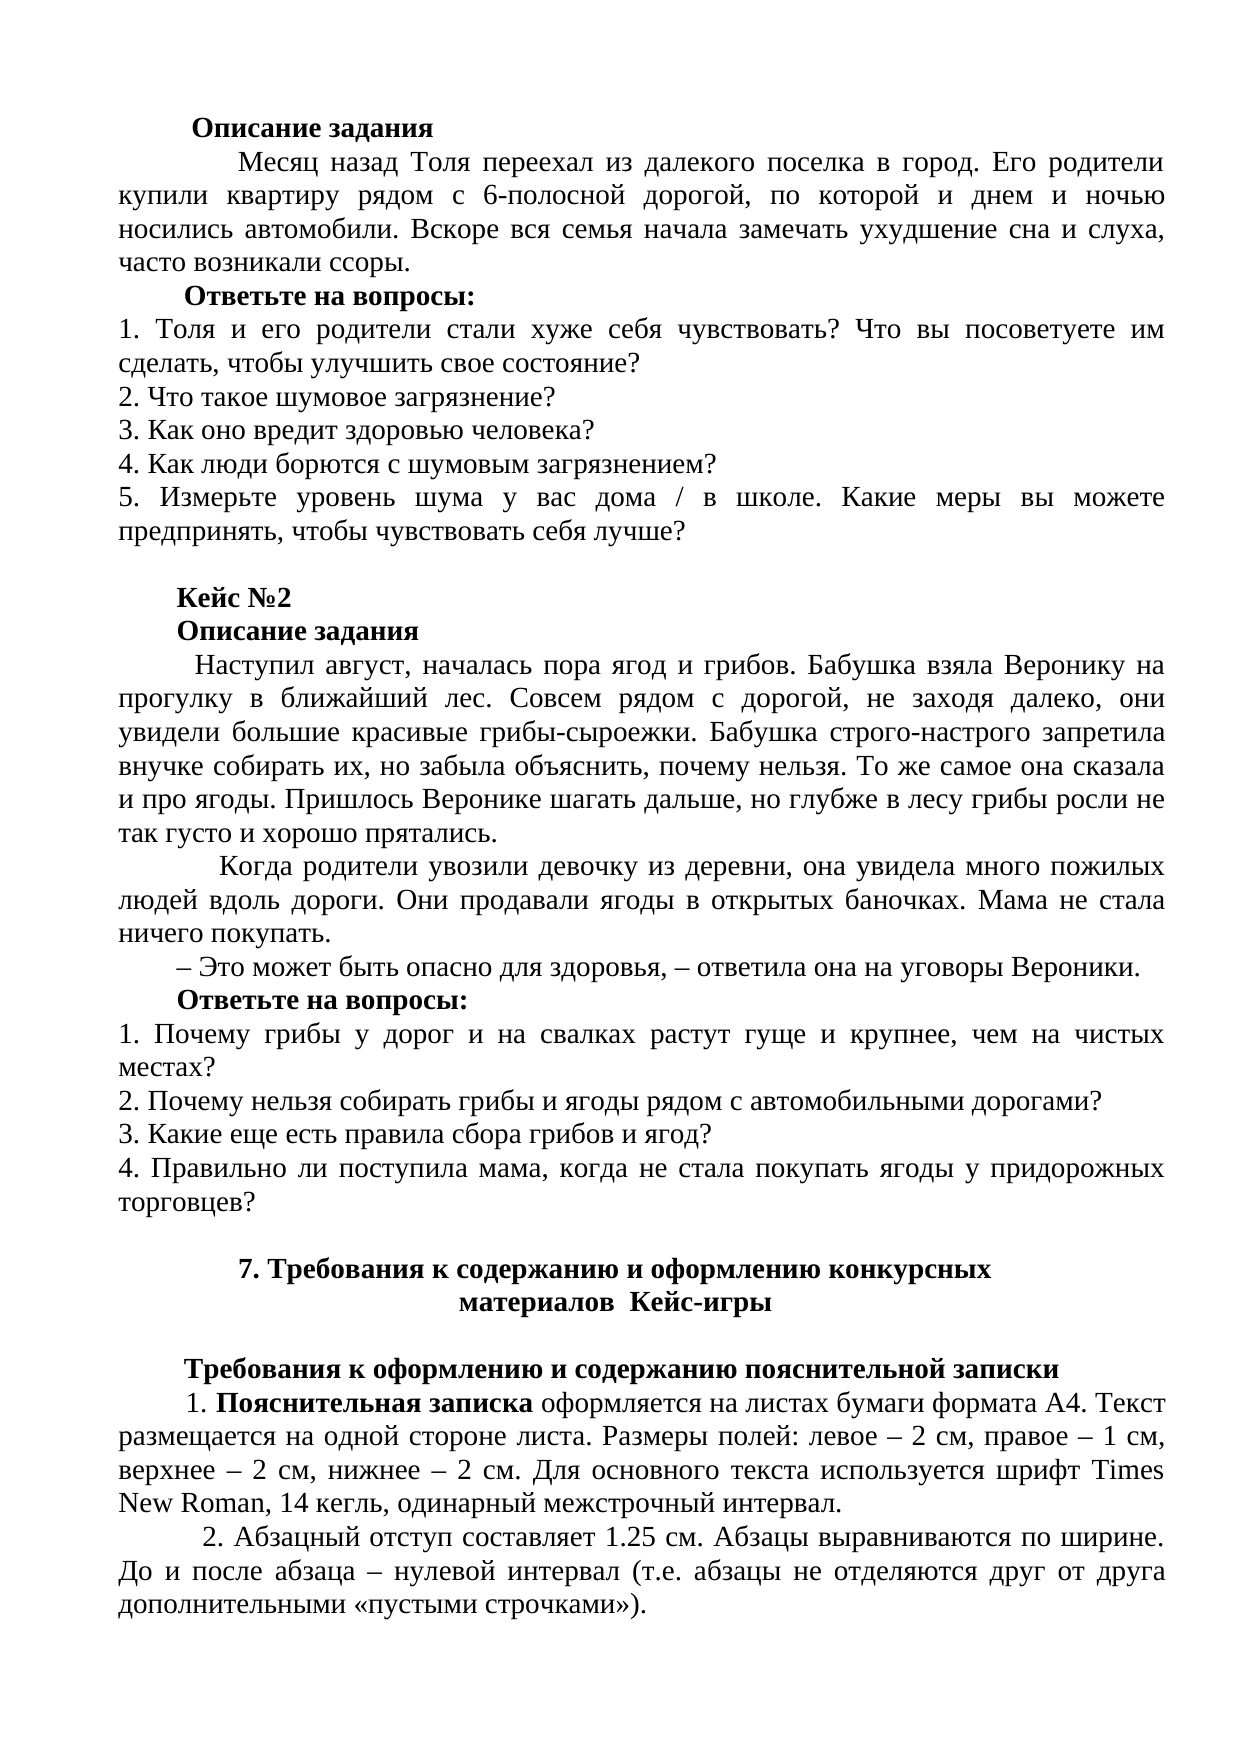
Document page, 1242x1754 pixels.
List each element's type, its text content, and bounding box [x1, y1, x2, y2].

text Требования к оформлению и содержанию пояснительной записки [118, 1351, 1167, 1385]
text Ответьте на вопросы: [118, 982, 1167, 1016]
text 2. Что такое шумовое загрязнение? [118, 379, 1167, 412]
text Наступил август, началась пора ягод и грибов. Бабушка взяла Веронику на прогулку в ближайший лес. Совсем рядом с дорогой, не заходя далеко, они увидели большие красивые грибы-сыроежки. Бабушка строго-настрого запретила внучке собирать их, но забыла объяснить, почему нельзя. То же самое она сказала и про ягоды. Пришлось Веронике шагать дальше, но глубже в лесу грибы росли не так густо и хорошо прятались. [118, 647, 1167, 848]
text 7. Требования к содержанию и оформлению конкурсных [118, 1251, 1113, 1284]
text 2. Почему нельзя собирать грибы и ягоды рядом с автомобильными дорогами? [118, 1083, 1167, 1117]
text 1. Толя и его родители стали хуже себя чувствовать? Что вы посоветуете им сделать, чтобы улучшить свое состояние? [118, 312, 1167, 379]
text 1. Почему грибы у дорог и на свалках растут гуще и крупнее, чем на чистых местах? [118, 1016, 1167, 1083]
text 3. Какие еще есть правила сбора грибов и ягод? [118, 1117, 1167, 1150]
text Кейс №2 [118, 580, 1167, 613]
text Описание задания [118, 110, 1167, 144]
text 4. Правильно ли поступила мама, когда не стала покупать ягоды у придорожных торговцев? [118, 1150, 1167, 1217]
text 4. Как люди борются с шумовым загрязнением? [118, 446, 1167, 479]
text 1. Пояснительная записка оформляется на листах бумаги формата А4. Текст размещается на одной стороне листа. Размеры полей: левое – 2 см, правое – 1 см, верхнее – 2 см, нижнее – 2 см. Для основного текста используется шрифт Times New Roman, 14 кегль, одинарный межстрочный интервал. [118, 1385, 1167, 1519]
text Когда родители увозили девочку из деревни, она увидела много пожилых людей вдоль дороги. Они продавали ягоды в открытых баночках. Мама не стала ничего покупать. [118, 848, 1167, 949]
text – Это может быть опасно для здоровья, – ответила она на уговоры Вероники. [118, 949, 1167, 982]
text 5. Измерьте уровень шума у вас дома / в школе. Какие меры вы можете предпринять, чтобы чувствовать себя лучше? [118, 479, 1167, 546]
text 2. Абзацный отступ составляет 1.25 см. Абзацы выравниваются по ширине. До и после абзаца – нулевой интервал (т.е. абзацы не отделяются друг от друга дополнительными «пустыми строчками»). [118, 1519, 1167, 1620]
text материалов Кейс-игры [118, 1284, 1113, 1318]
text Описание задания [118, 613, 1167, 647]
text 3. Как оно вредит здоровью человека? [118, 412, 1167, 446]
text Ответьте на вопросы: [118, 278, 1167, 312]
text Месяц назад Толя переехал из далекого поселка в город. Его родители купили квартиру рядом с 6-полосной дорогой, по которой и днем и ночью носились автомобили. Вскоре вся семья начала замечать ухудшение сна и слуха, часто возникали ссоры. [118, 144, 1167, 278]
